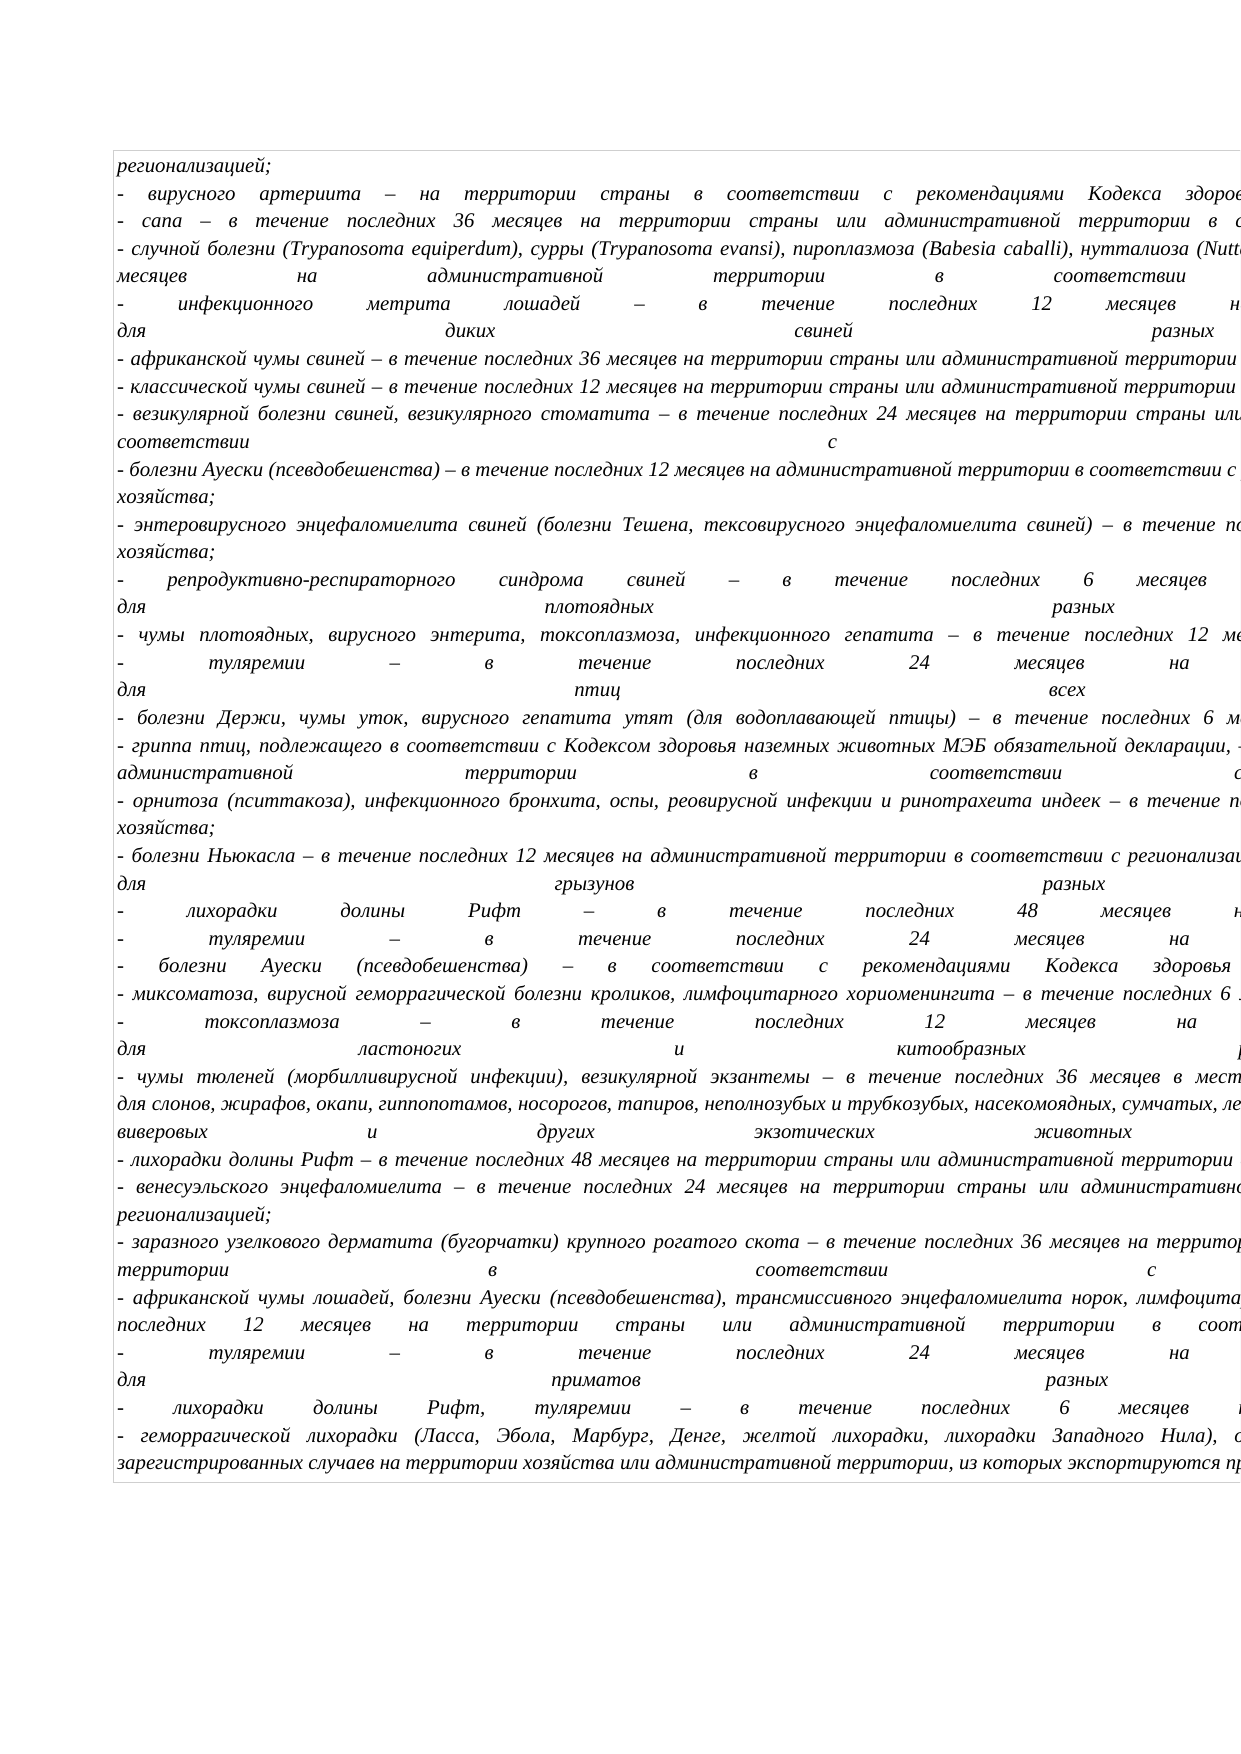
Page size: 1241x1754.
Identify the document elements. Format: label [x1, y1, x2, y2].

table_cell [114, 151, 1240, 1482]
